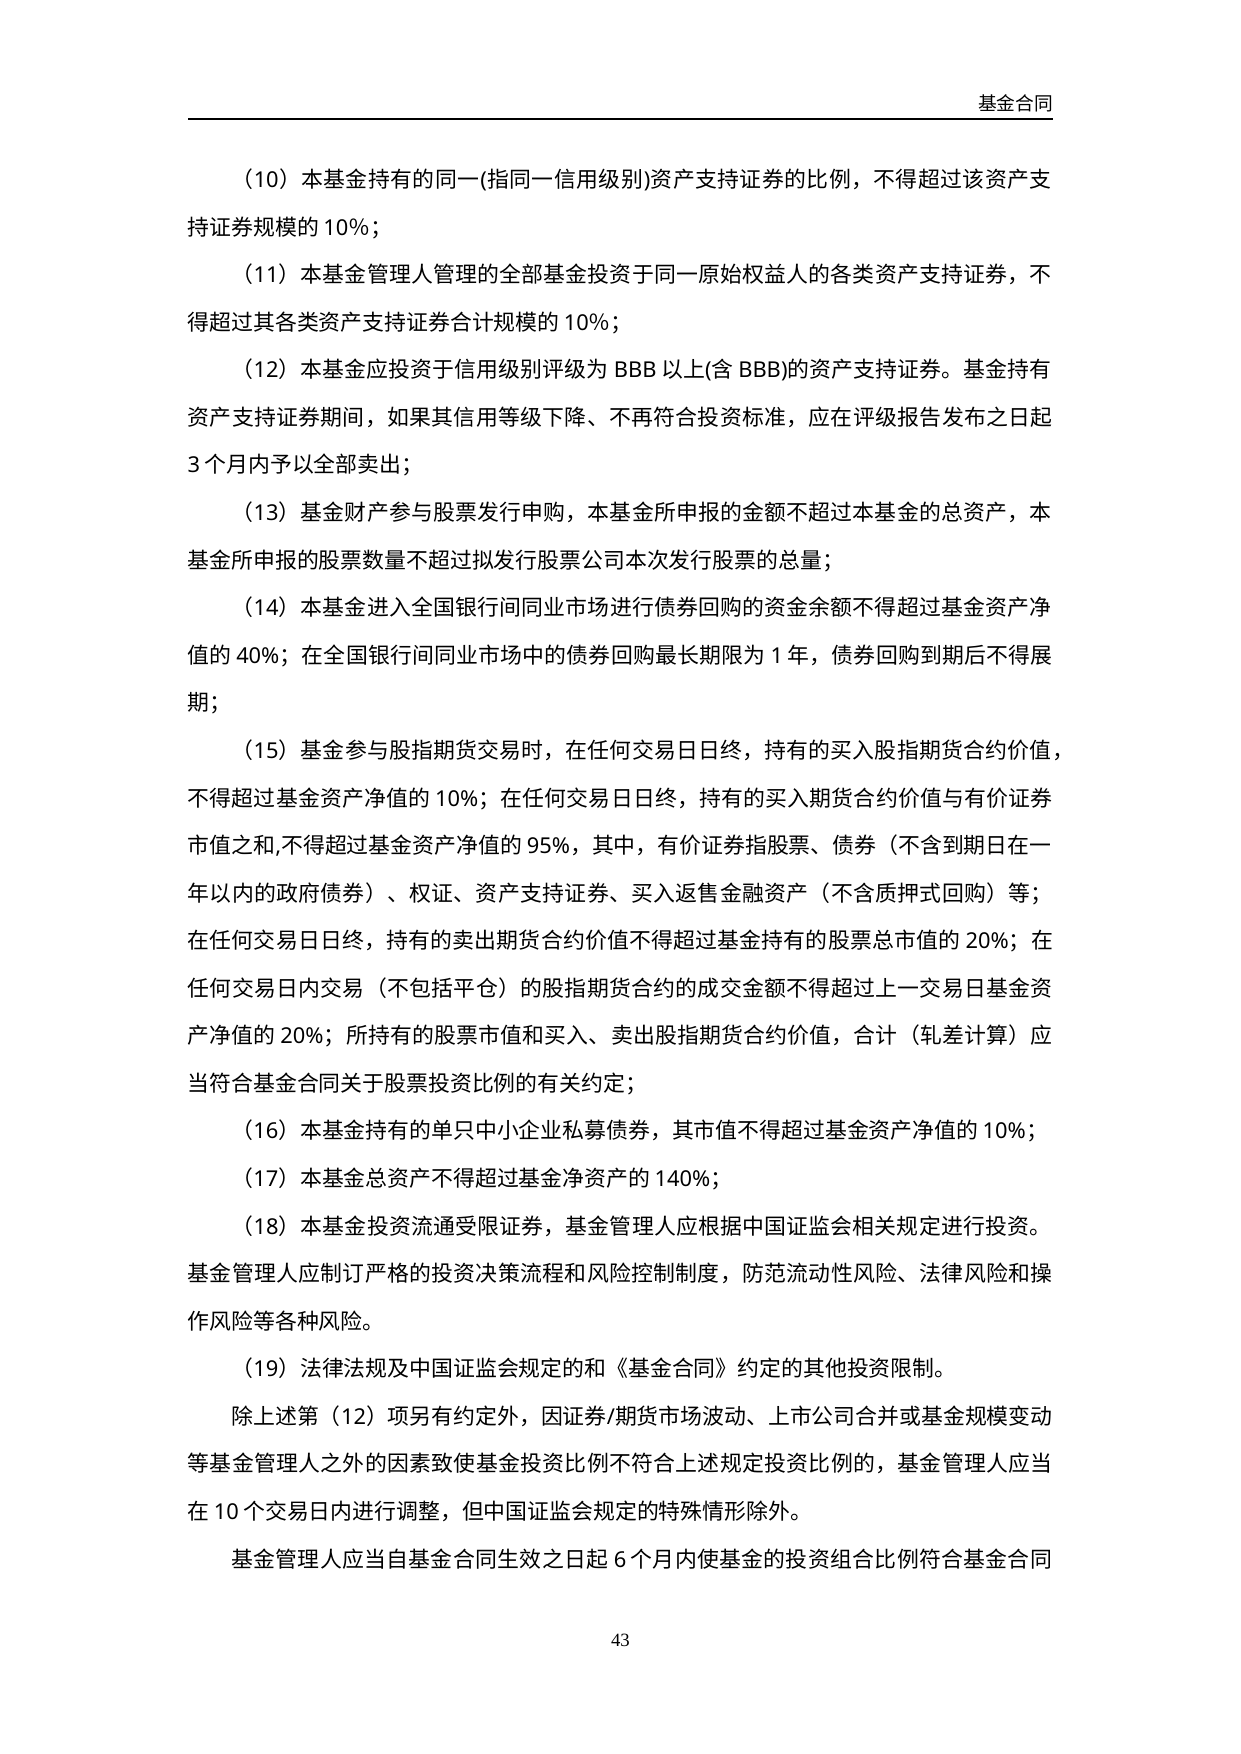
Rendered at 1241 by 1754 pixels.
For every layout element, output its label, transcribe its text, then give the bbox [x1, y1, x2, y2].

text （10）本基金持有的同一(指同一信用级别)资产支持证券的比例，不得超过该资产支持证券规模的10％； [187, 162, 1053, 241]
text （11）本基金管理人管理的全部基金投资于同一原始权益人的各类资产支持证券，不得超过其各类资产支持证券合计规模的10％； [187, 257, 1053, 337]
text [187, 1542, 1053, 1573]
text 除上述第（12）项另有约定外，因证券/期货市场波动、上市公司合并或基金规模变动等基金管理人之外的因素致使基金投资比例不符合上述规定投资比例的，基金管理人应当在10个交易日内进行调整，但中国证监会规定的特殊情形除外。 [187, 1399, 1053, 1526]
text （13）基金财产参与股票发行申购，本基金所申报的金额不超过本基金的总资产，本基金所申报的股票数量不超过拟发行股票公司本次发行股票的总量； [187, 495, 1053, 574]
text （15）基金参与股指期货交易时，在任何交易日日终，持有的买入股指期货合约价值，不得超过基金资产净值的10%；在任何交易日日终，持有的买入期货合约价值与有价证券市值之和,不得超过基金资产净值的95%，其中，有价证券指股票、债券（不含到期日在一年以内的政府债券）、权证、资产支持证券、买入返售金融资产（不含质押式回购）等；在任何交易日日终，持有的卖出期货合约价值不得超过基金持有的股票总市值的20%；在任何交易日内交易（不包括平仓）的股指期货合约的成交金额不得超过上一交易日基金资产净值的20%；所持有的股票市值和买入、卖出股指期货合约价值，合计（轧差计算）应当符合基金合同关于股票投资比例的有关约定； [187, 733, 1053, 1098]
text （17）本基金总资产不得超过基金净资产的140%； [187, 1161, 1053, 1193]
text （18）本基金投资流通受限证券，基金管理人应根据中国证监会相关规定进行投资。基金管理人应制订严格的投资决策流程和风险控制制度，防范流动性风险、法律风险和操作风险等各种风险。 [187, 1209, 1053, 1335]
text （19）法律法规及中国证监会规定的和《基金合同》约定的其他投资限制。 [187, 1351, 1053, 1383]
text （12）本基金应投资于信用级别评级为BBB以上(含BBB)的资产支持证券。基金持有资产支持证券期间，如果其信用等级下降、不再符合投资标准，应在评级报告发布之日起3个月内予以全部卖出； [187, 352, 1053, 479]
text （16）本基金持有的单只中小企业私募债券，其市值不得超过基金资产净值的10%； [187, 1113, 1053, 1145]
text （14）本基金进入全国银行间同业市场进行债券回购的资金余额不得超过基金资产净值的40%；在全国银行间同业市场中的债券回购最长期限为1年，债券回购到期后不得展期； [187, 590, 1053, 717]
